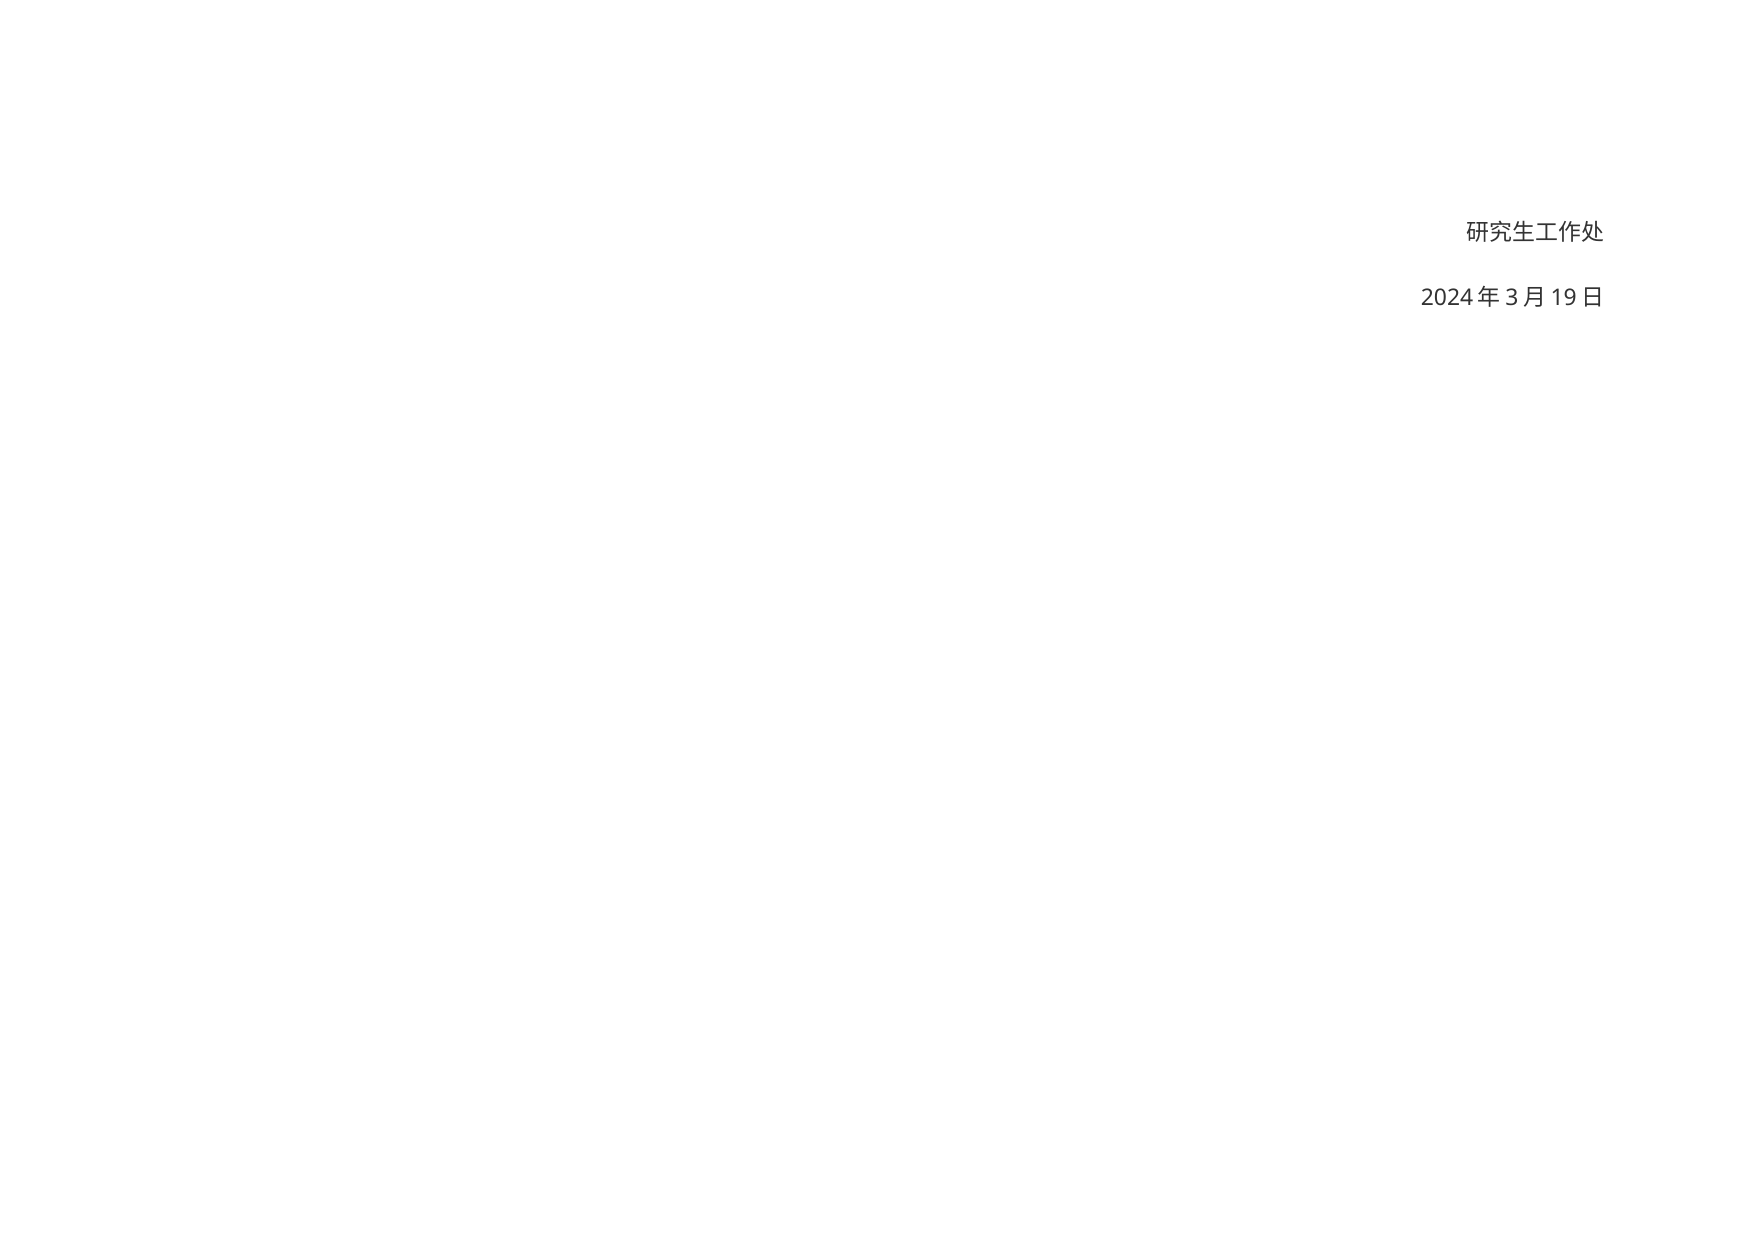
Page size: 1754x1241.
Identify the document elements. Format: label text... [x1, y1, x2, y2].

text 研究生工作处 [150, 198, 1604, 263]
text 2024年3月19日 [150, 263, 1604, 328]
